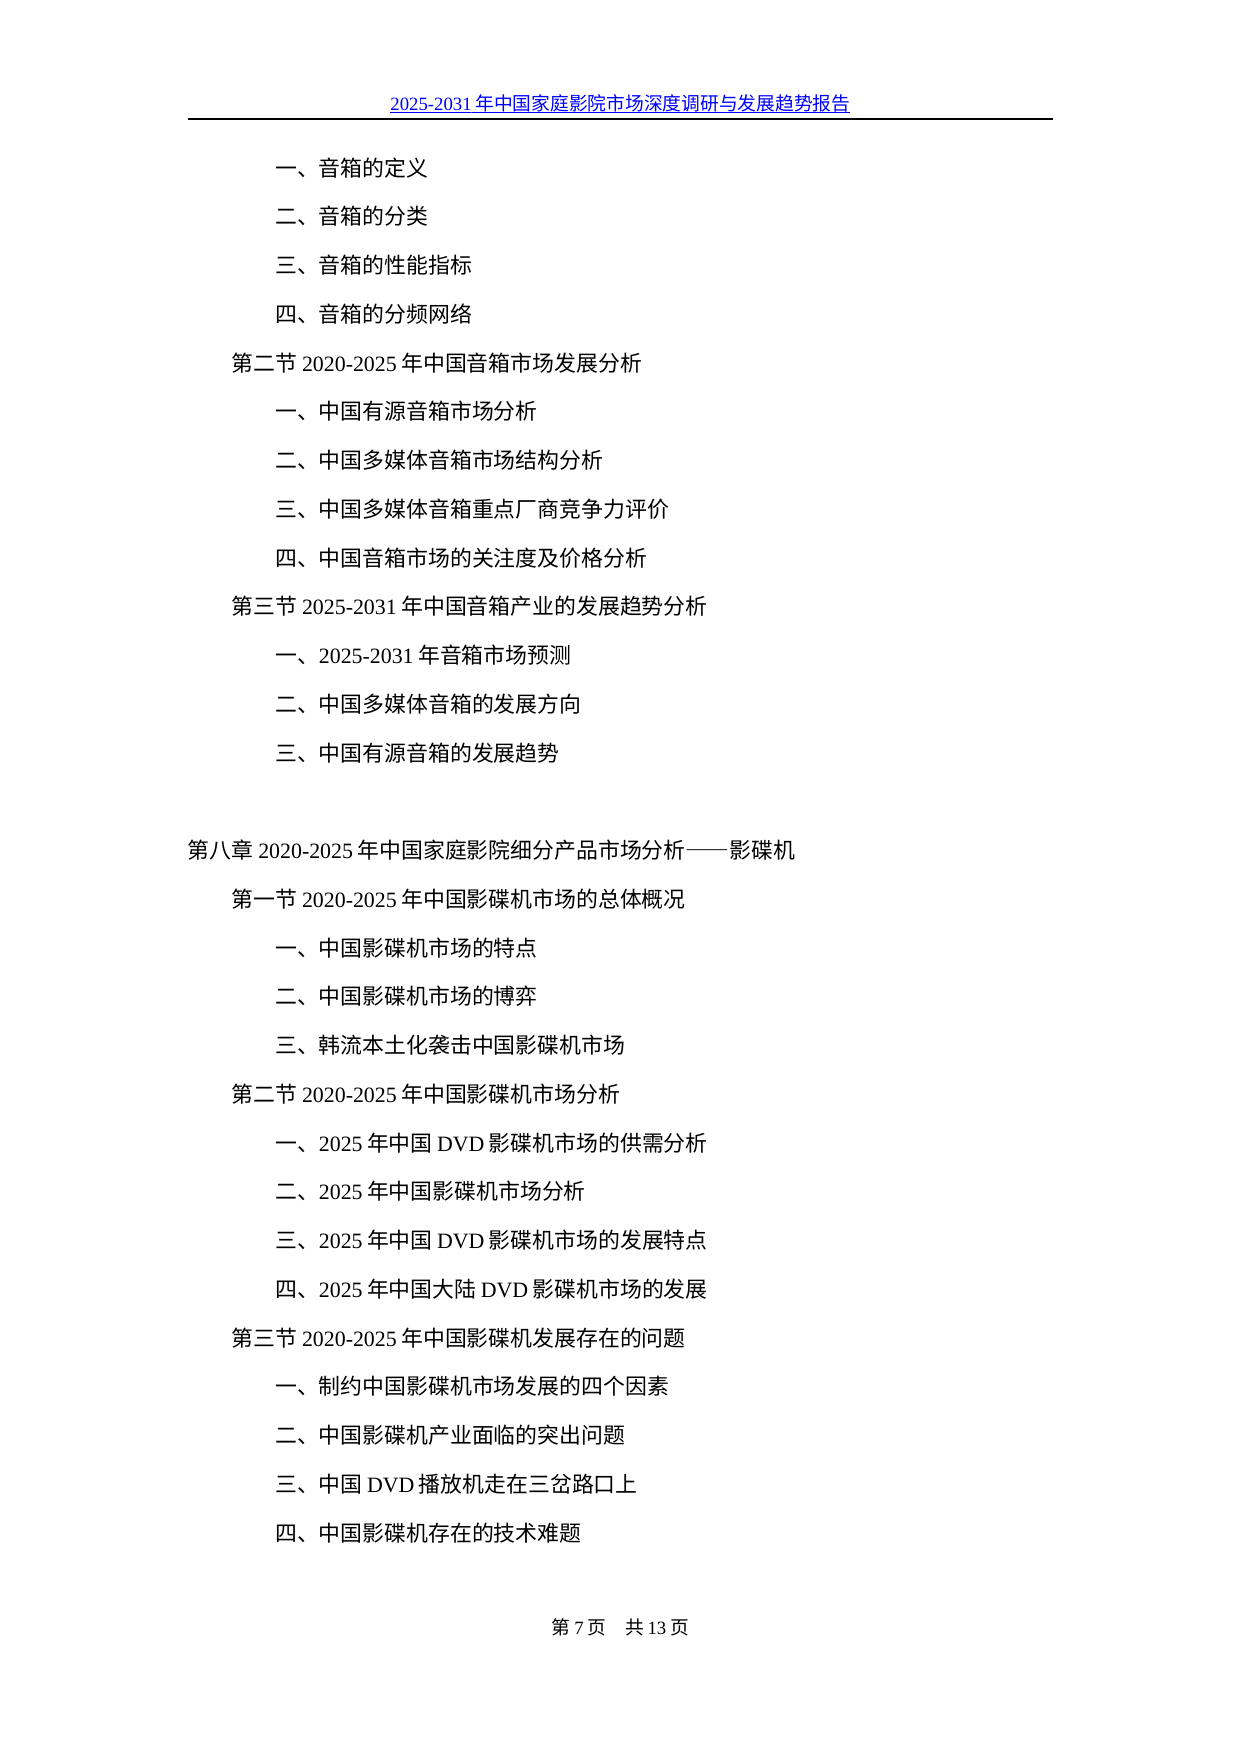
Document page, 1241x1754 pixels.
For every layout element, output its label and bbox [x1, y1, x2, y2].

text [187, 150, 1053, 1548]
